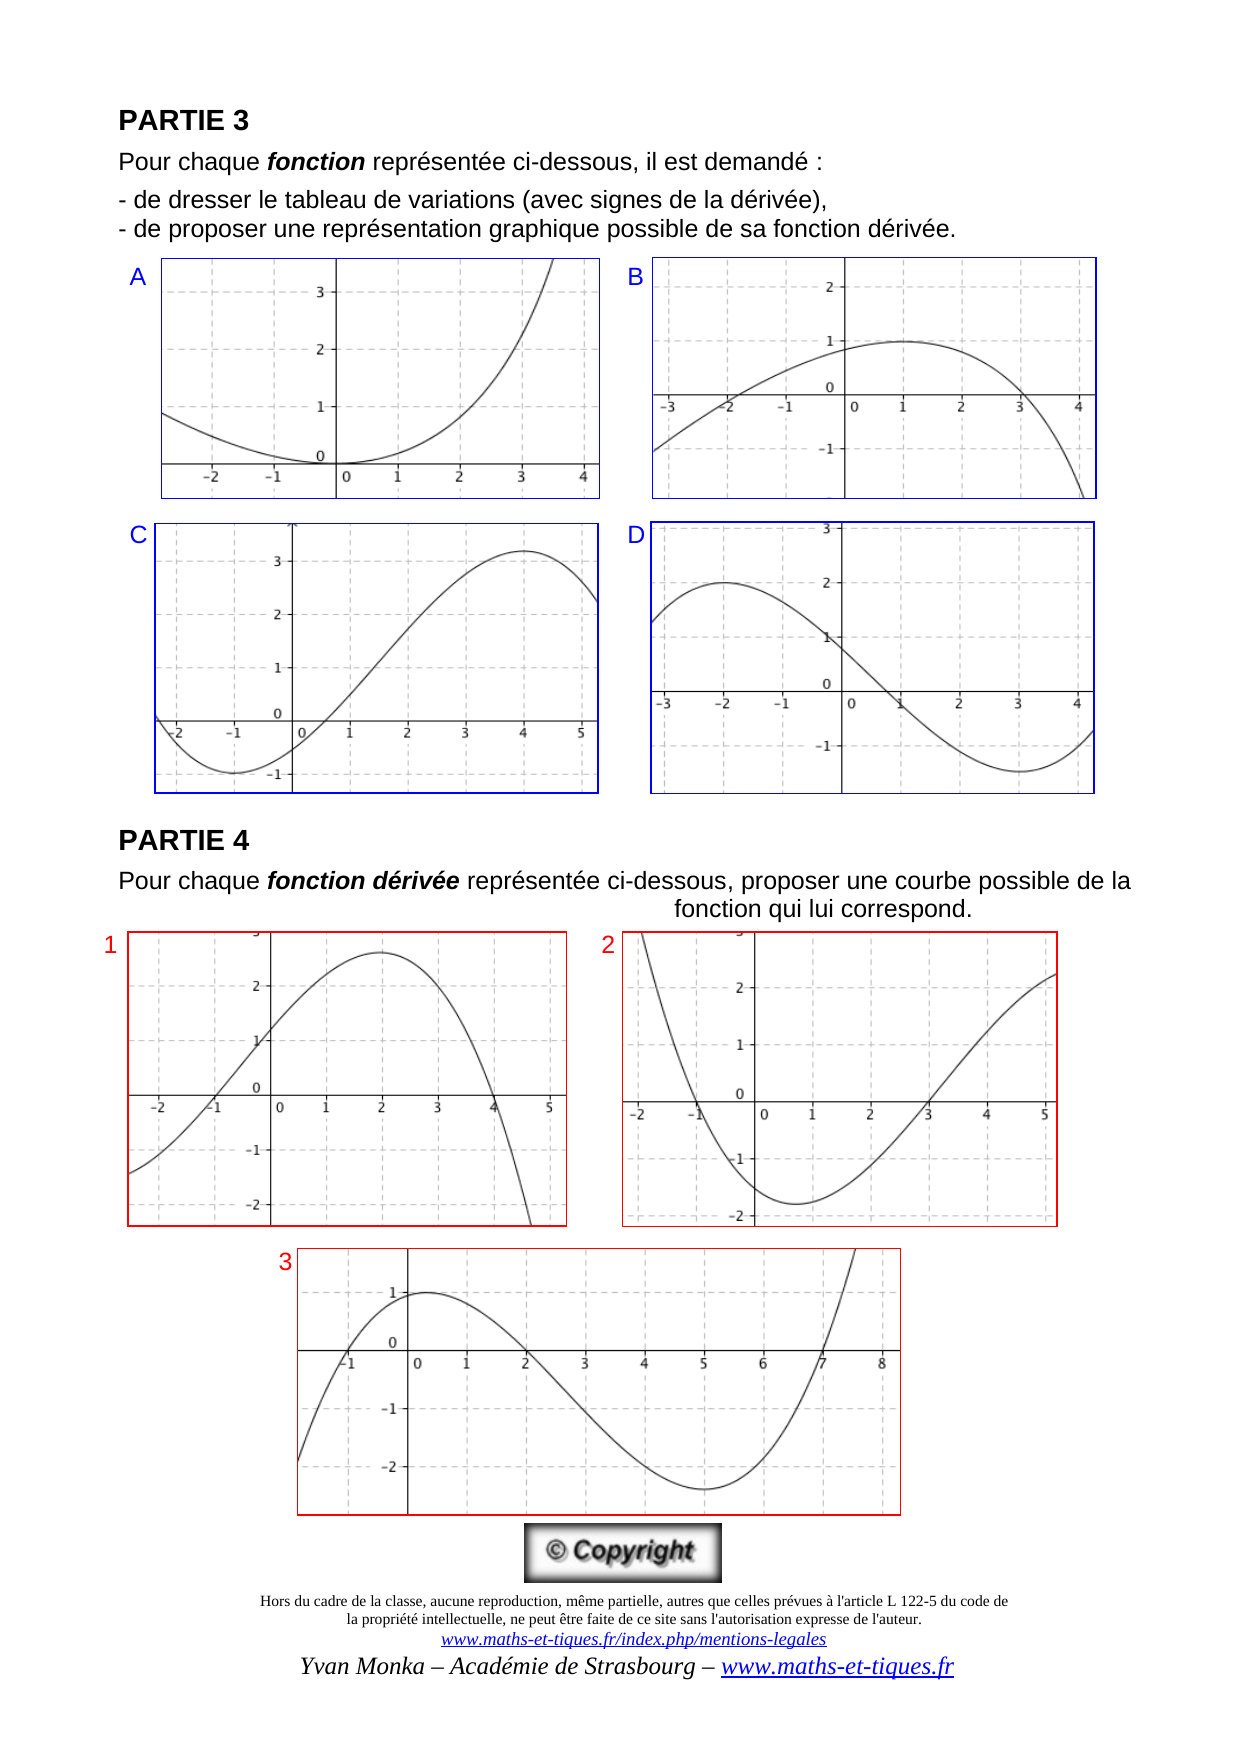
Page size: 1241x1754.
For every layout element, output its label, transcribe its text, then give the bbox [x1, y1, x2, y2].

text - de proposer une représentation graphique possible de sa fonction dérivée. [118, 214, 1138, 243]
picture [156, 524, 597, 792]
text - de dresser le tableau de variations (avec signes de la dérivée), [118, 185, 1138, 214]
picture [129, 933, 566, 1225]
picture [652, 523, 1093, 793]
picture [524, 1523, 722, 1583]
picture [162, 259, 599, 498]
text PARTIE 3 [118, 103, 1138, 137]
text Pour chaque fonction représentée ci-dessous, il est demandé : [118, 147, 1138, 175]
picture [298, 1249, 900, 1514]
picture [653, 258, 1095, 498]
text Pour chaque fonction dérivée représentée ci-dessous, proposer une courbe possible de la fonction qui lui correspond. [118, 866, 1138, 923]
picture [623, 933, 1056, 1226]
